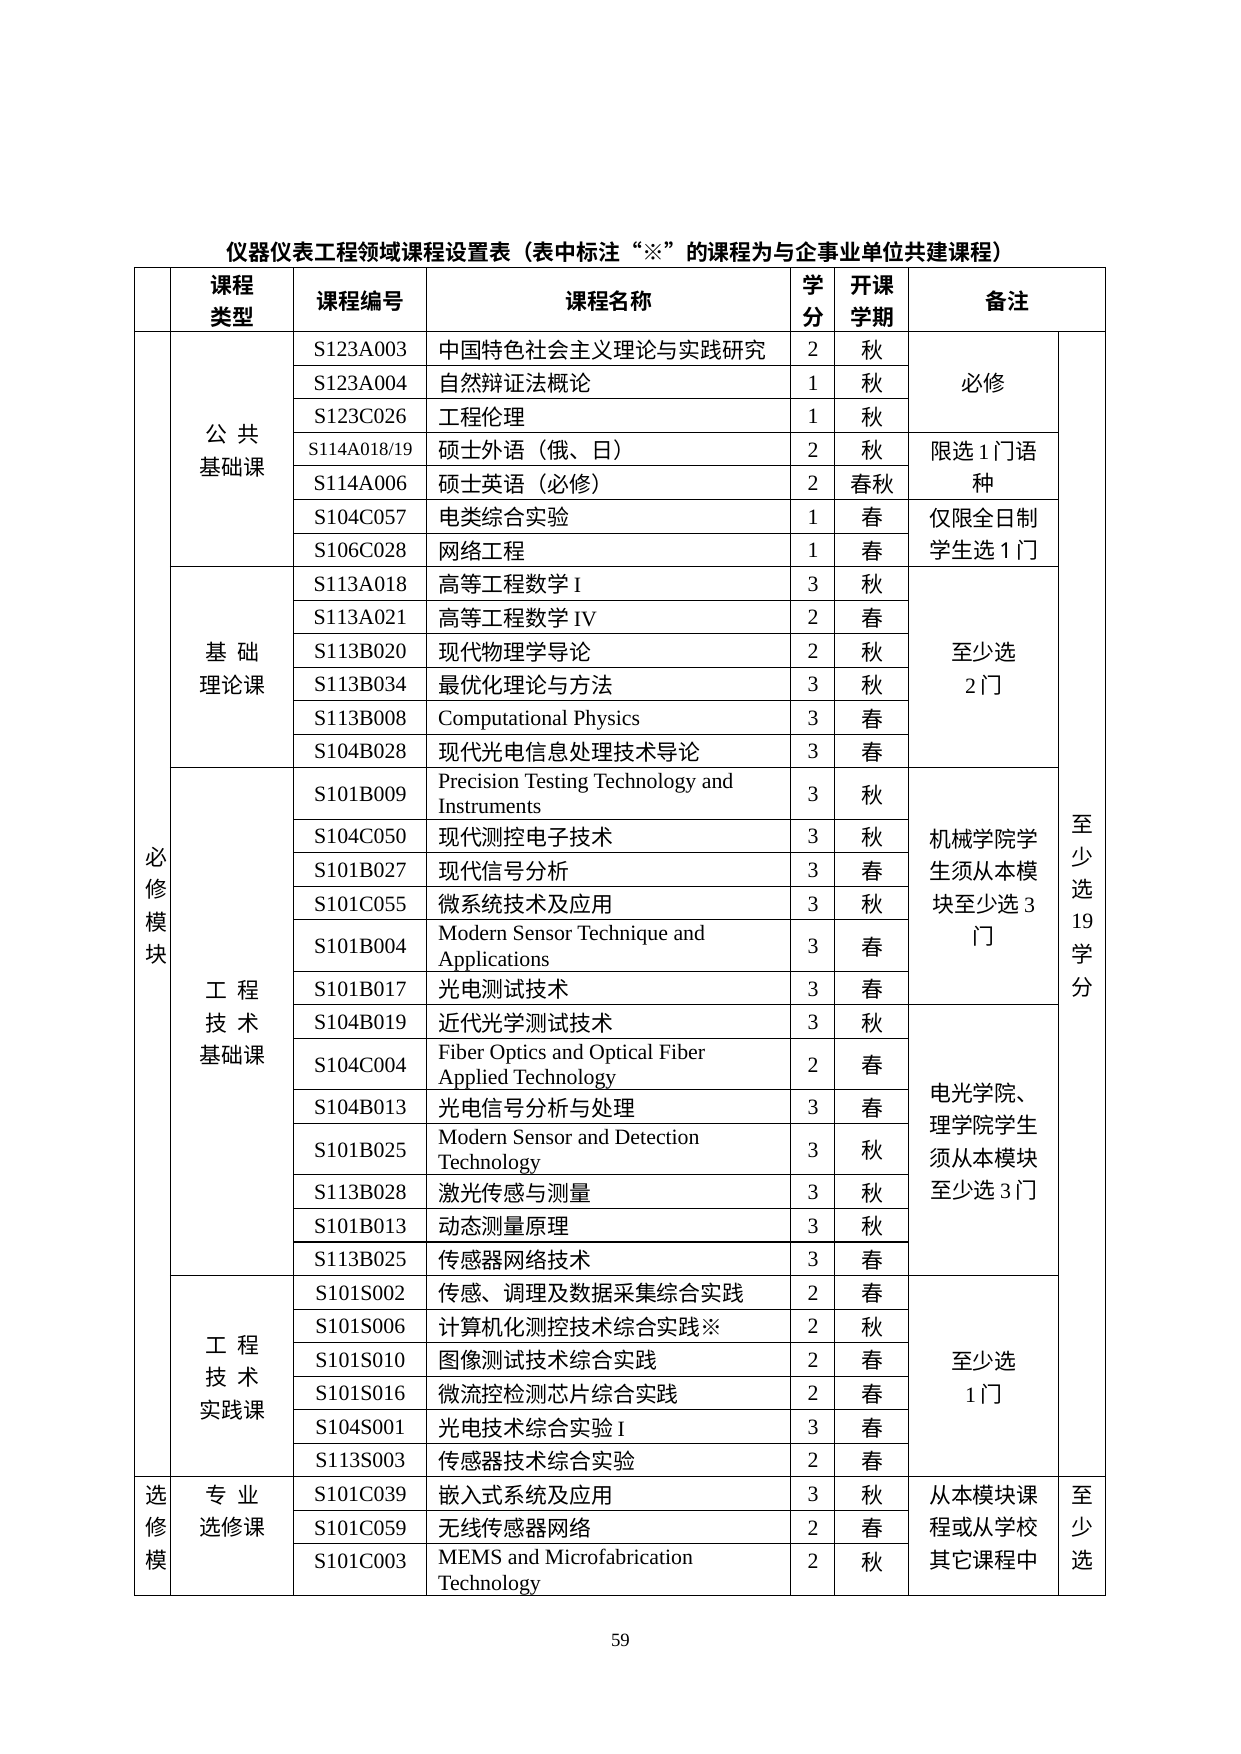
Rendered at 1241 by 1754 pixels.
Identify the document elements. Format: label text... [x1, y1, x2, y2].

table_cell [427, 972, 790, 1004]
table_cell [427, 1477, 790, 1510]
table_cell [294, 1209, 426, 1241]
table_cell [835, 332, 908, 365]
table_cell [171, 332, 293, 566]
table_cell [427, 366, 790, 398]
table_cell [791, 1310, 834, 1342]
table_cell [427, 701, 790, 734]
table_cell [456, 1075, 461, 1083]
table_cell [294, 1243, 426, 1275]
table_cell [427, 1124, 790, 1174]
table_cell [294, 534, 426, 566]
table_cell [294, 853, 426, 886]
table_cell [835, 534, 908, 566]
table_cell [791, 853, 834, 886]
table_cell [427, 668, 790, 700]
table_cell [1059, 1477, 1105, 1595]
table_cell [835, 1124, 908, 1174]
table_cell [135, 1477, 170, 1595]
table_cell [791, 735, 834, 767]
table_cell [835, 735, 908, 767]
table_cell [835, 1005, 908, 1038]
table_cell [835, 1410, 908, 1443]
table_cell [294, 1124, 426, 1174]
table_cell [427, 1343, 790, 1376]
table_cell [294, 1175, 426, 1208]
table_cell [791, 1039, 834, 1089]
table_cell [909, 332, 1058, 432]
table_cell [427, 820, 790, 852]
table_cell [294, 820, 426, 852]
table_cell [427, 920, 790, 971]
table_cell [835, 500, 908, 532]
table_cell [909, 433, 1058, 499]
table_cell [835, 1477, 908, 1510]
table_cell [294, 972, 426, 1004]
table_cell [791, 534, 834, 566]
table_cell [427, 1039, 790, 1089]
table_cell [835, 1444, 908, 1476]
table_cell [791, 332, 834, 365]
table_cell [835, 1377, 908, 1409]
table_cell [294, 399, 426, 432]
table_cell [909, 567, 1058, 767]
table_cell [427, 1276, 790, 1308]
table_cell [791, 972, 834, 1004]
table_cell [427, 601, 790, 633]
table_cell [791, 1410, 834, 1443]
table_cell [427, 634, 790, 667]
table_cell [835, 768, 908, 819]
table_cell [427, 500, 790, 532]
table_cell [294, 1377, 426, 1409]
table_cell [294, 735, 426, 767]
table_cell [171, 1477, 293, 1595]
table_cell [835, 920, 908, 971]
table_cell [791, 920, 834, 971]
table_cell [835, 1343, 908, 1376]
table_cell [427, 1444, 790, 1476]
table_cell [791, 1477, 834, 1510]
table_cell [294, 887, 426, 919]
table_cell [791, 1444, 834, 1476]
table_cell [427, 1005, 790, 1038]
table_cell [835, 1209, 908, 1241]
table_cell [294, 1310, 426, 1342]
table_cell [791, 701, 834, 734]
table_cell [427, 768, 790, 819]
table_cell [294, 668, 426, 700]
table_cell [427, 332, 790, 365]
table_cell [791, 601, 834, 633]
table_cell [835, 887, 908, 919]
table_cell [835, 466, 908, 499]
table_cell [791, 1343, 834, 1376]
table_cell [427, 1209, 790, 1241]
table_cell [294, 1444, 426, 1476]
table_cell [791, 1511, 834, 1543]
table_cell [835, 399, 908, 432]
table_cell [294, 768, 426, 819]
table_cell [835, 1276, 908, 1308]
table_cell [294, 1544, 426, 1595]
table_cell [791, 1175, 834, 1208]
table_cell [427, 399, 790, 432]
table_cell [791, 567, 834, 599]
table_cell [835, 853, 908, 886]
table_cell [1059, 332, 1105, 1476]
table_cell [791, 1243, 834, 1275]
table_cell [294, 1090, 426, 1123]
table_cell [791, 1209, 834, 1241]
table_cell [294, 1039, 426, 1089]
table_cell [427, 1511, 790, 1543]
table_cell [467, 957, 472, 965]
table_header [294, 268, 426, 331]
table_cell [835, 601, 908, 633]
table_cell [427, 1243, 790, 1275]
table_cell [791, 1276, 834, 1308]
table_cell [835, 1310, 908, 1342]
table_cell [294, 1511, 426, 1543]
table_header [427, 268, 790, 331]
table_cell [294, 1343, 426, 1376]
text 仪器仪表工程领域课程设置表（表中标注“※”的课程为与企事业单位共建课程） [187, 234, 1053, 267]
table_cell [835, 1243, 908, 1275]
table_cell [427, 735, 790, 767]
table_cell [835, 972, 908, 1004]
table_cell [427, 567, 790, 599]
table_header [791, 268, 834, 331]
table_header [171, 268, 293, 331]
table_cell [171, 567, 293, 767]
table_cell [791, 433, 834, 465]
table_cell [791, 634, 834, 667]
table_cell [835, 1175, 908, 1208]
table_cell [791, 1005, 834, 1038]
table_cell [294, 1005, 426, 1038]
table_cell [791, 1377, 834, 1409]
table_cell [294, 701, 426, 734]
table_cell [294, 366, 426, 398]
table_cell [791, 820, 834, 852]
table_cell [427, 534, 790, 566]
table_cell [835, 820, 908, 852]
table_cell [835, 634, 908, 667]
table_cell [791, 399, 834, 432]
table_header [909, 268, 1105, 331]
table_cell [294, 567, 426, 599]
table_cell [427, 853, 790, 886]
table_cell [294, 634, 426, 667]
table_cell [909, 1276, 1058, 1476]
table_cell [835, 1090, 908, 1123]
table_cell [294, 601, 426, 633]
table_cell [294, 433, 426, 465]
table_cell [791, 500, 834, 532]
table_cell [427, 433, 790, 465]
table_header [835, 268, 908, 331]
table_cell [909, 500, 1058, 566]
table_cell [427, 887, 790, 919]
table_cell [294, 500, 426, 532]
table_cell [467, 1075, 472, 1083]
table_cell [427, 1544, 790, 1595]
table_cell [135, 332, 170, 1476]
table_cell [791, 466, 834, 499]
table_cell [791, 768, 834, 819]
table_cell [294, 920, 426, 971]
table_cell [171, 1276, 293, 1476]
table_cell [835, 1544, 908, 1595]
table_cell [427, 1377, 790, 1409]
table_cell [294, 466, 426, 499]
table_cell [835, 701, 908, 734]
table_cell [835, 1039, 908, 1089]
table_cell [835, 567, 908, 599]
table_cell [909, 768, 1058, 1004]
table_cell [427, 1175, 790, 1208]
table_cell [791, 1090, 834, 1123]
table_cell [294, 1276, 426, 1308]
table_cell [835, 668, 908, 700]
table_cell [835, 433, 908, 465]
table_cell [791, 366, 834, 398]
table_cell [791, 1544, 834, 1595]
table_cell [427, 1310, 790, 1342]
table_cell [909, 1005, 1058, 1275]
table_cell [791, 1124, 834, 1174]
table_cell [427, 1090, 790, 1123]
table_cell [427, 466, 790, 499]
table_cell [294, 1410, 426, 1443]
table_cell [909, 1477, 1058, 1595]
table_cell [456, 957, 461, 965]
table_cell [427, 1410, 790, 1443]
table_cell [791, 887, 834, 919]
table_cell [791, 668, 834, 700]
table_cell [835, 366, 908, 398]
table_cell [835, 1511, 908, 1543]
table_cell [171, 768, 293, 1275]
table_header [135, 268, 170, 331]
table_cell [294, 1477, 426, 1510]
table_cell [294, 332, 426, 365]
